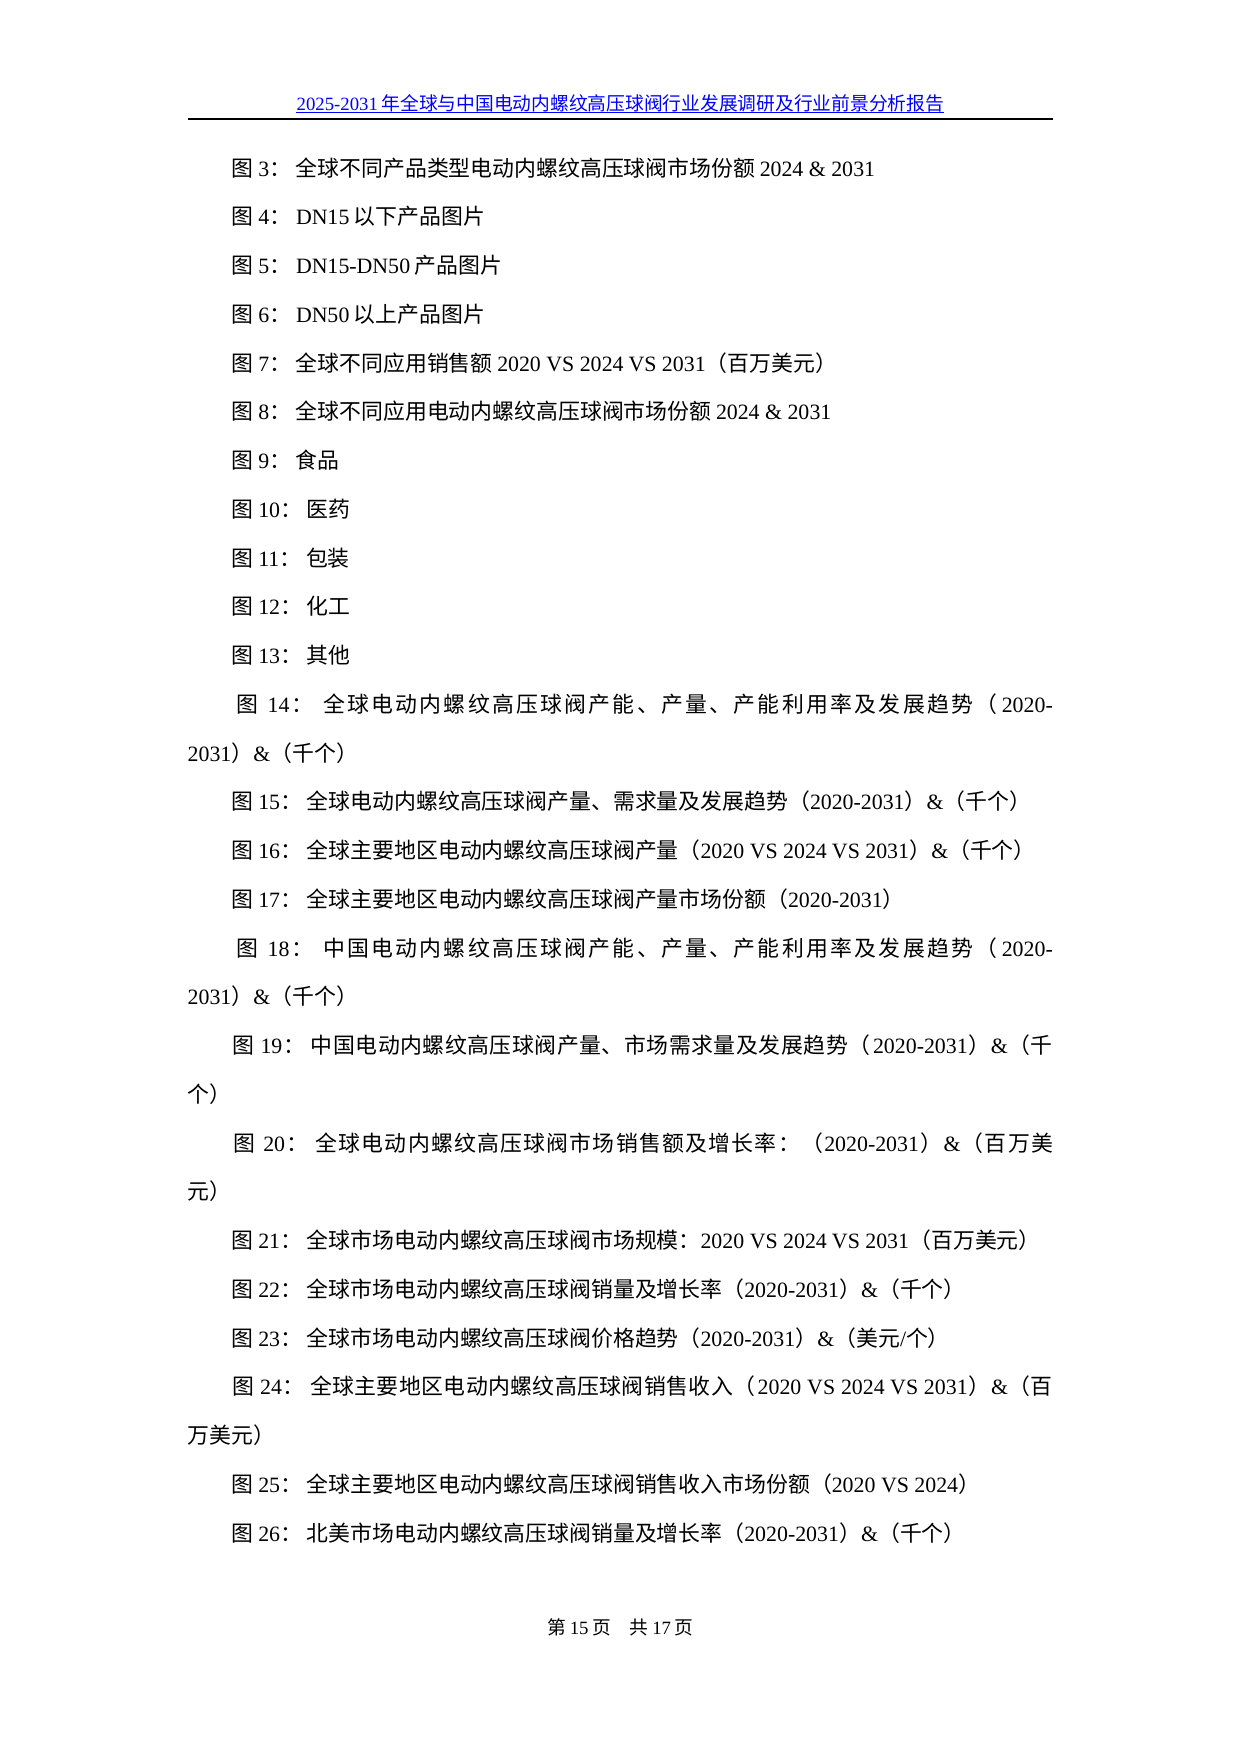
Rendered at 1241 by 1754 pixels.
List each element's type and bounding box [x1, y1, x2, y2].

text [187, 150, 1053, 1548]
